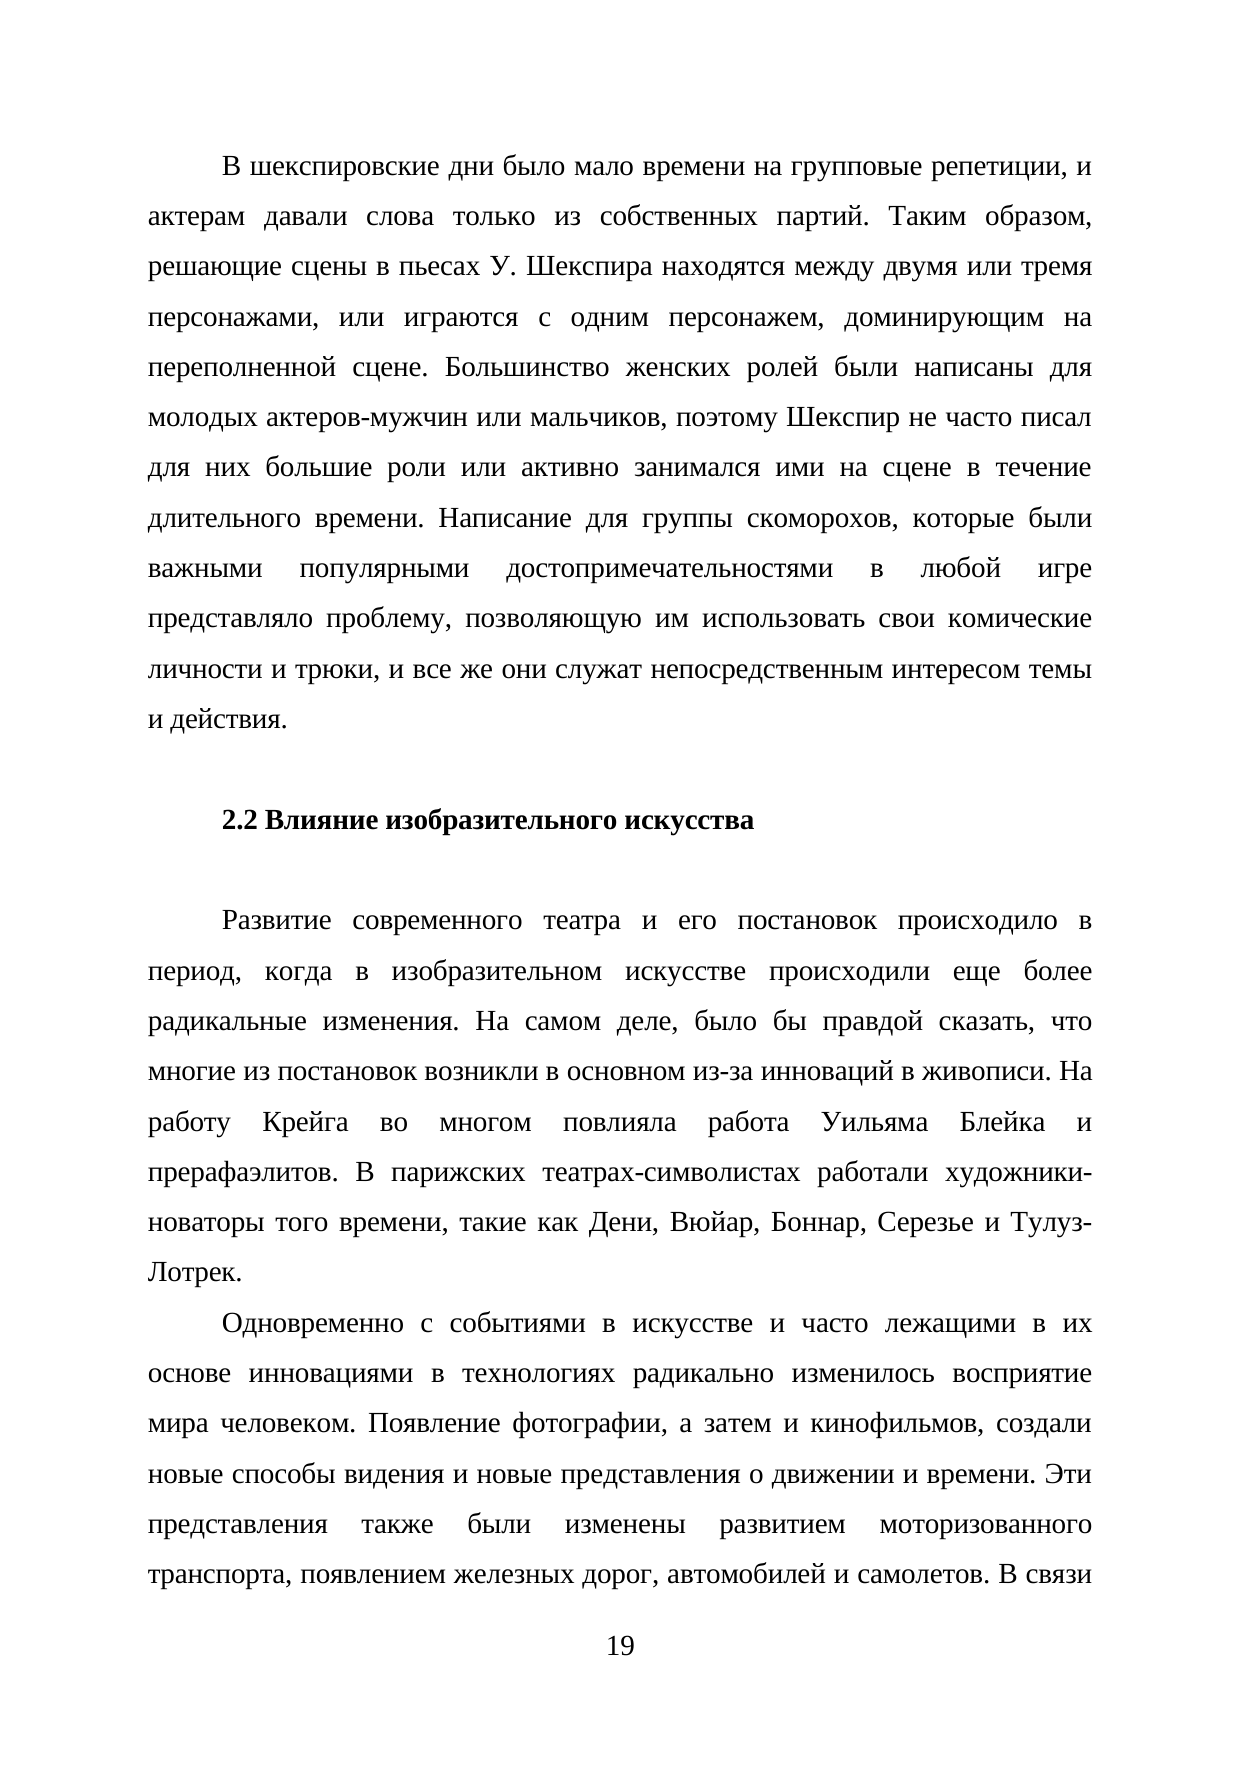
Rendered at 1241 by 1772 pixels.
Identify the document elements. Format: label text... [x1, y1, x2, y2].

text 2.2 Влияние изобразительного искусства [148, 802, 1092, 835]
text Развитие современного театра и его постановок происходило в период, когда в изобразительном искусстве происходили еще более радикальные изменения. На самом деле, было бы правдой сказать, что многие из постановок возникли в основном из-за инноваций в живописи. На работу Крейга во многом повлияла работа Уильяма Блейка и прерафаэлитов. В парижских театрах-символистах работали художники-новаторы того времени, такие как Дени, Вюйар, Боннар, Серезье и Тулуз-Лотрек. [148, 902, 1092, 1288]
text В шекспировские дни было мало времени на групповые репетиции, и актерам давали слова только из собственных партий. Таким образом, решающие сцены в пьесах У. Шекспира находятся между двумя или тремя персонажами, или играются с одним персонажем, доминирующим на переполненной сцене. Большинство женских ролей были написаны для молодых актеров-мужчин или мальчиков, поэтому Шекспир не часто писал для них большие роли или активно занимался ими на сцене в течение длительного времени. Написание для группы скоморохов, которые были важными популярными достопримечательностями в любой игре представляло проблему, позволяющую им использовать свои комические личности и трюки, и все же они служат непосредственным интересом темы и действия. [148, 148, 1092, 735]
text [148, 1305, 1092, 1590]
